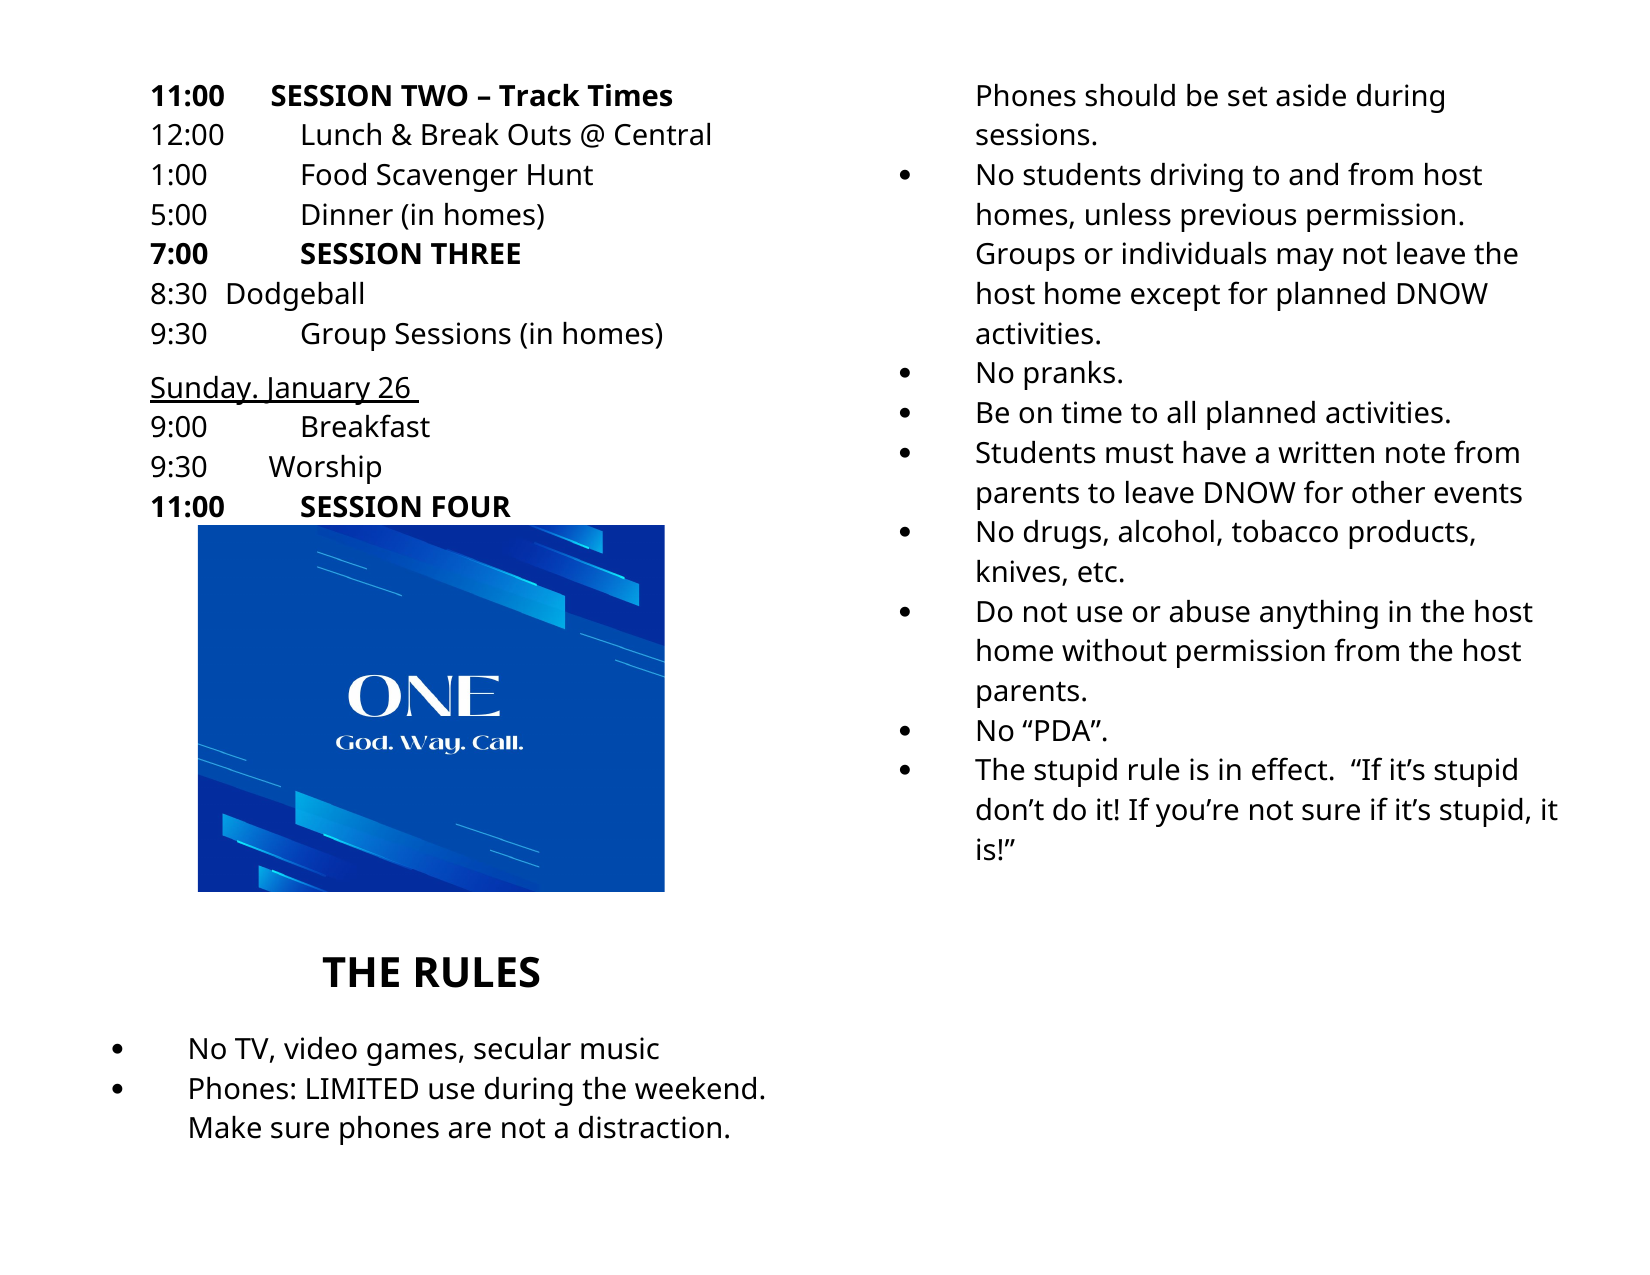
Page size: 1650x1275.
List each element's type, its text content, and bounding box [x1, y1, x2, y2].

text Sunday. January 26 [75, 367, 787, 407]
list No TV, video games, secular music [112, 1028, 787, 1068]
list No drugs, alcohol, tobacco products, knives, etc. [900, 512, 1575, 591]
list The stupid rule is in effect. “If it’s stupid don’t do it! If you’re not sure if it’s stupid, it is!” [900, 750, 1575, 869]
list No students driving to and from host homes, unless previous permission. Groups or individuals may not leave the host home except for planned DNOW activities. [900, 154, 1575, 353]
list Do not use or abuse anything in the host home without permission from the host parents. [900, 591, 1575, 710]
list Phones: LIMITED use during the weekend. Make sure phones are not a distraction. Phones should be set aside during sessions. [112, 1068, 787, 1147]
text 12:00 Lunch & Break Outs @ Central [75, 115, 787, 154]
text 9:00 Breakfast [75, 407, 787, 446]
text 1:00 Food Scavenger Hunt [75, 154, 787, 194]
list Be on time to all planned activities. [900, 392, 1575, 432]
text 8:30 Dodgeball [75, 273, 787, 313]
text 9:30 Worship [75, 446, 787, 486]
picture [197, 525, 665, 892]
list Phones: LIMITED use during the weekend. Make sure phones are not a distraction. Phones should be set aside during sessions. [900, 75, 1575, 154]
text 5:00 Dinner (in homes) [75, 194, 787, 234]
text 9:30 Group Sessions (in homes) [75, 313, 787, 353]
text 11:00 SESSION TWO – Track Times [75, 75, 787, 115]
text 7:00 SESSION THREE [75, 234, 787, 273]
list Students must have a written note from parents to leave DNOW for other events [900, 432, 1575, 512]
text THE RULES [75, 943, 787, 999]
list No pranks. [900, 353, 1575, 392]
text 11:00 SESSION FOUR [150, 486, 787, 526]
list No “PDA”. [900, 710, 1575, 750]
